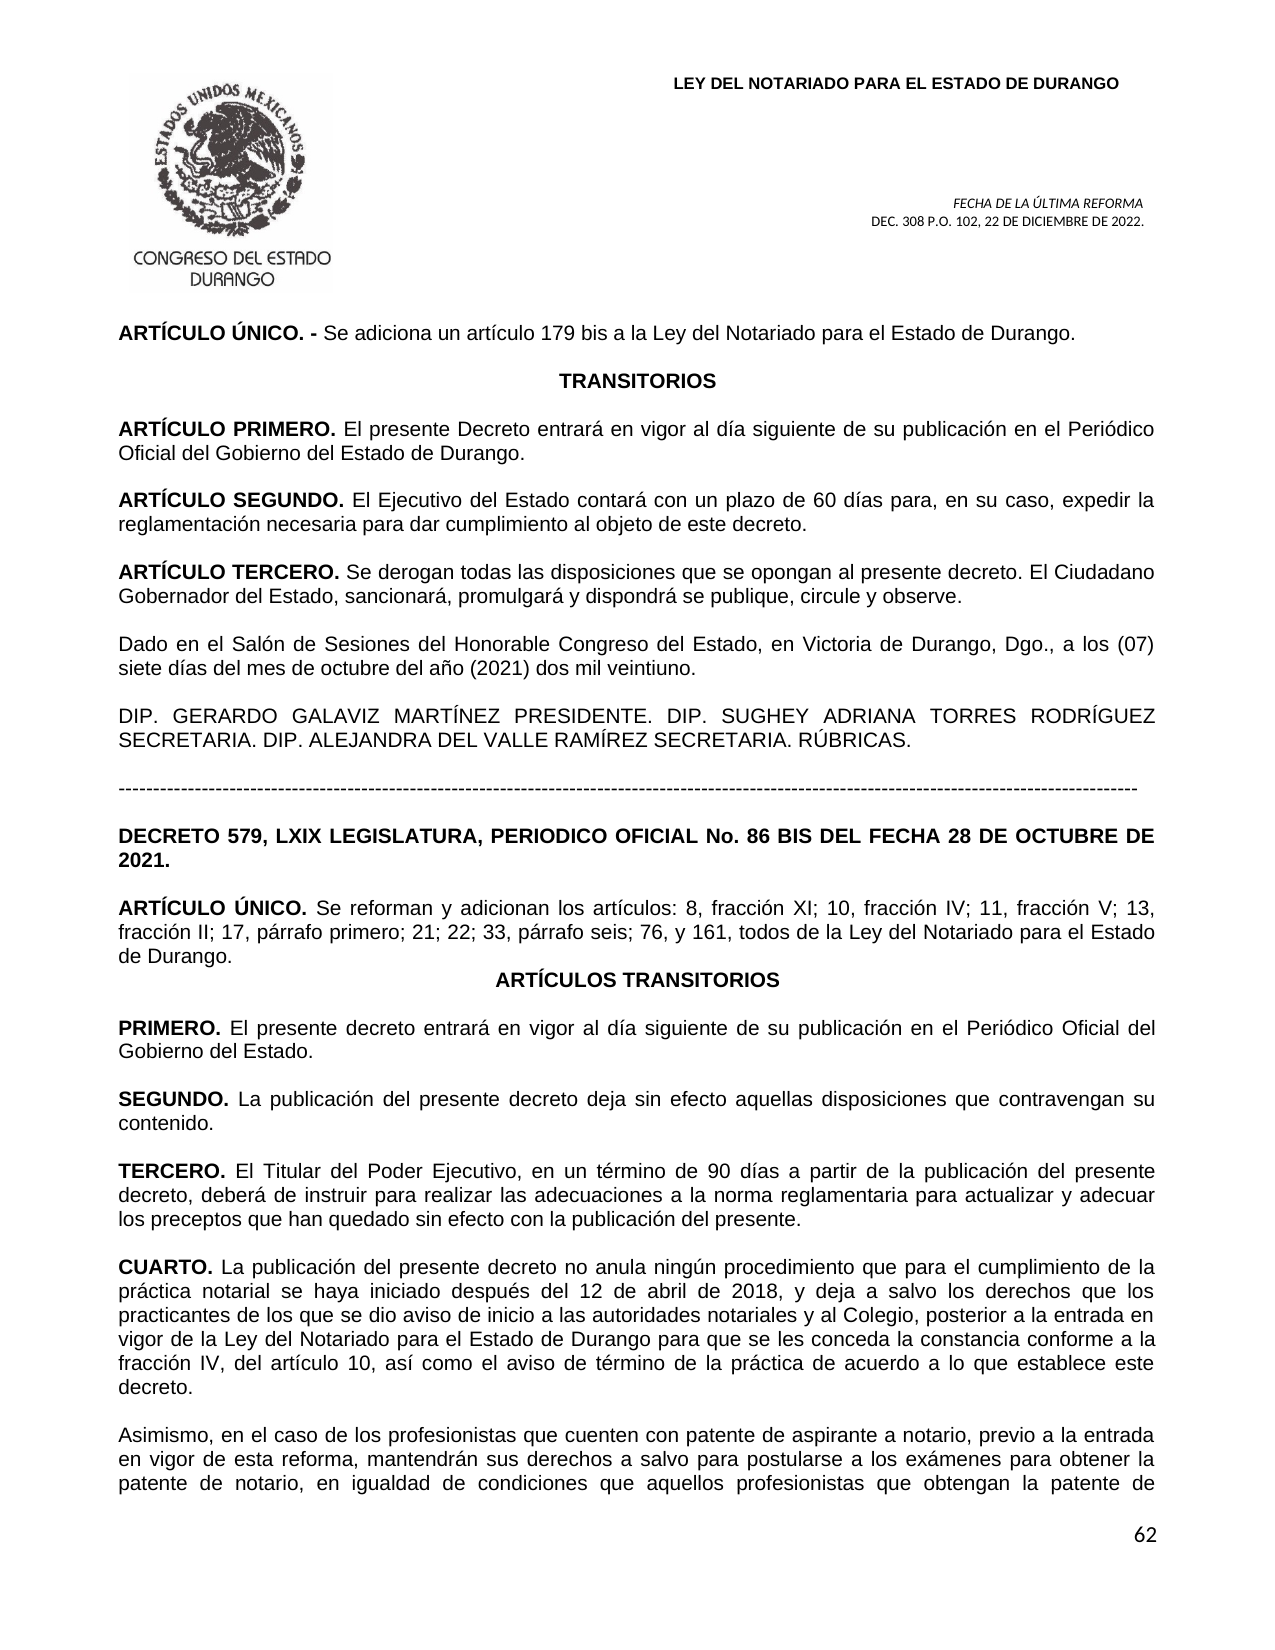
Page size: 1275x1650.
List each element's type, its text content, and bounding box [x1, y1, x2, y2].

text ARTÍCULO PRIMERO. El presente Decreto entrará en vigor al día siguiente de su publicación en el Periódico Oficial del Gobierno del Estado de Durango. [118, 416, 1157, 464]
text DECRETO 579, LXIX LEGISLATURA, PERIODICO OFICIAL No. 86 BIS DEL FECHA 28 DE OCTUBRE DE 2021. [118, 824, 1157, 872]
text TRANSITORIOS [118, 368, 1157, 392]
text SEGUNDO. La publicación del presente decreto deja sin efecto aquellas disposiciones que contravengan su contenido. [118, 1087, 1157, 1135]
text ARTÍCULO SEGUNDO. El Ejecutivo del Estado contará con un plazo de 60 días para, en su caso, expedir la reglamentación necesaria para dar cumplimiento al objeto de este decreto. [118, 488, 1157, 536]
text ARTÍCULOS TRANSITORIOS [118, 967, 1157, 991]
text DIP. GERARDO GALAVIZ MARTÍNEZ PRESIDENTE. DIP. SUGHEY ADRIANA TORRES RODRÍGUEZ SECRETARIA. DIP. ALEJANDRA DEL VALLE RAMÍREZ SECRETARIA. RÚBRICAS. [118, 704, 1157, 752]
text PRIMERO. El presente decreto entrará en vigor al día siguiente de su publicación en el Periódico Oficial del Gobierno del Estado. [118, 1015, 1157, 1063]
text ARTÍCULO ÚNICO. - Se adiciona un artículo 179 bis a la Ley del Notariado para el Estado de Durango. [118, 321, 1157, 344]
picture [129, 73, 333, 293]
text CUARTO. La publicación del presente decreto no anula ningún procedimiento que para el cumplimiento de la práctica notarial se haya iniciado después del 12 de abril de 2018, y deja a salvo los derechos que los practicantes de los que se dio aviso de inicio a las autoridades notariales y al Colegio, posterior a la entrada en vigor de la Ley del Notariado para el Estado de Durango para que se les conceda la constancia conforme a la fracción IV, del artículo 10, así como el aviso de término de la práctica de acuerdo a lo que establece este decreto. [118, 1255, 1157, 1399]
text TERCERO. El Titular del Poder Ejecutivo, en un término de 90 días a partir de la publicación del presente decreto, deberá de instruir para realizar las adecuaciones a la norma reglamentaria para actualizar y adecuar los preceptos que han quedado sin efecto con la publicación del presente. [118, 1159, 1157, 1231]
text ARTÍCULO TERCERO. Se derogan todas las disposiciones que se opongan al presente decreto. El Ciudadano Gobernador del Estado, sancionará, promulgará y dispondrá se publique, circule y observe. [118, 560, 1157, 608]
text ARTÍCULO ÚNICO. Se reforman y adicionan los artículos: 8, fracción XI; 10, fracción IV; 11, fracción V; 13, fracción II; 17, párrafo primero; 21; 22; 33, párrafo seis; 76, y 161, todos de la Ley del Notariado para el Estado de Durango. [118, 896, 1157, 967]
text --------------------------------------------------------------------------------------------------------------------------------------------------- [118, 776, 1157, 800]
text Dado en el Salón de Sesiones del Honorable Congreso del Estado, en Victoria de Durango, Dgo., a los (07) siete días del mes de octubre del año (2021) dos mil veintiuno. [118, 632, 1157, 680]
